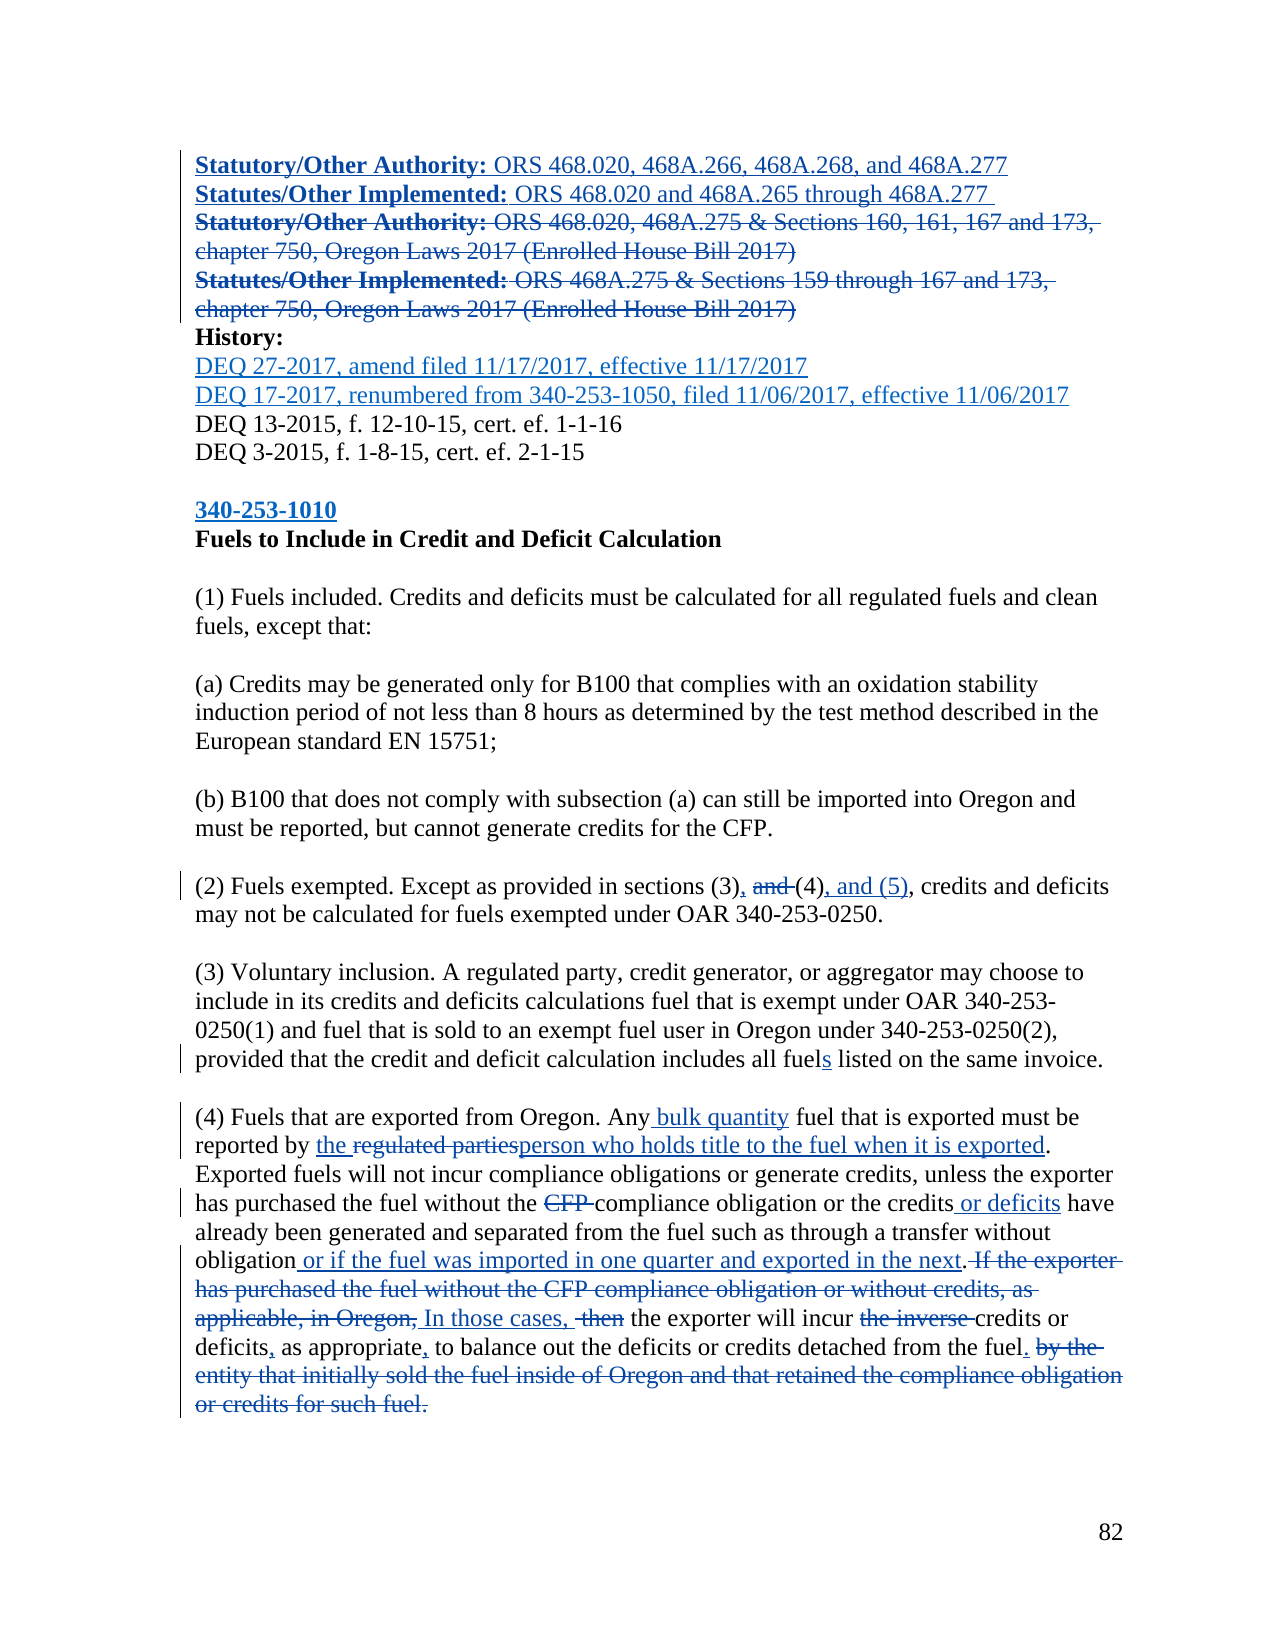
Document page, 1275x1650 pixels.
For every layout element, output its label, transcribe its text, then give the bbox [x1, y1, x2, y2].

text (b) B100 that does not comply with subsection (a) can still be imported into Oregon and must be reported, but cannot generate credits for the CFP. [195, 784, 1125, 842]
text (3) Voluntary inclusion. A regulated party, credit generator, or aggregator may choose to include in its credits and deficits calculations fuel that is exempt under OAR 340-253-0250(1) and fuel that is sold to an exempt fuel user in Oregon under 340-253-0250(2), provided that the credit and deficit calculation includes all fuel listed on the same invoice. [195, 957, 1125, 1072]
text (1) Fuels included. Credits and deficits must be calculated for all regulated fuels and clean fuels, except that: [195, 582, 1125, 639]
text 340-253-1010 Fuels to Include in Credit and Deficit Calculation [195, 495, 1125, 553]
text (a) Credits may be generated only for B100 that complies with an oxidation stability induction period of not less than 8 hours as determined by the test method described in the European standard EN 15751; [195, 669, 1125, 755]
text (2) Fuels exempted. Except as provided in sections (3) (4), credits and deficits may not be calculated for fuels exempted under OAR 340-253-0250. [195, 871, 1125, 928]
text (4) Fuels that are exported from Oregon. Any fuel that is exported must be reported by . Exported fuels will not incur compliance obligations or generate credits, unless the exporter has purchased the fuel without the compliance obligation or the credits have already been generated and separated from the fuel such as through a transfer without obligation. the exporter will incur credits or deficits as appropriate to balance out the deficits or credits detached from the fuel [195, 1102, 1125, 1418]
text History: DEQ 27-2017, amend filed 11/17/2017, effective 11/17/2017 DEQ 17-2017, renumbered from 340-253-1050, filed 11/06/2017, effective 11/06/2017 DEQ 13-2015, f. 12-10-15, cert. ef. 1-1-16 DEQ 3-2015, f. 1-8-15, cert. ef. 2-1-15 [195, 150, 1125, 466]
